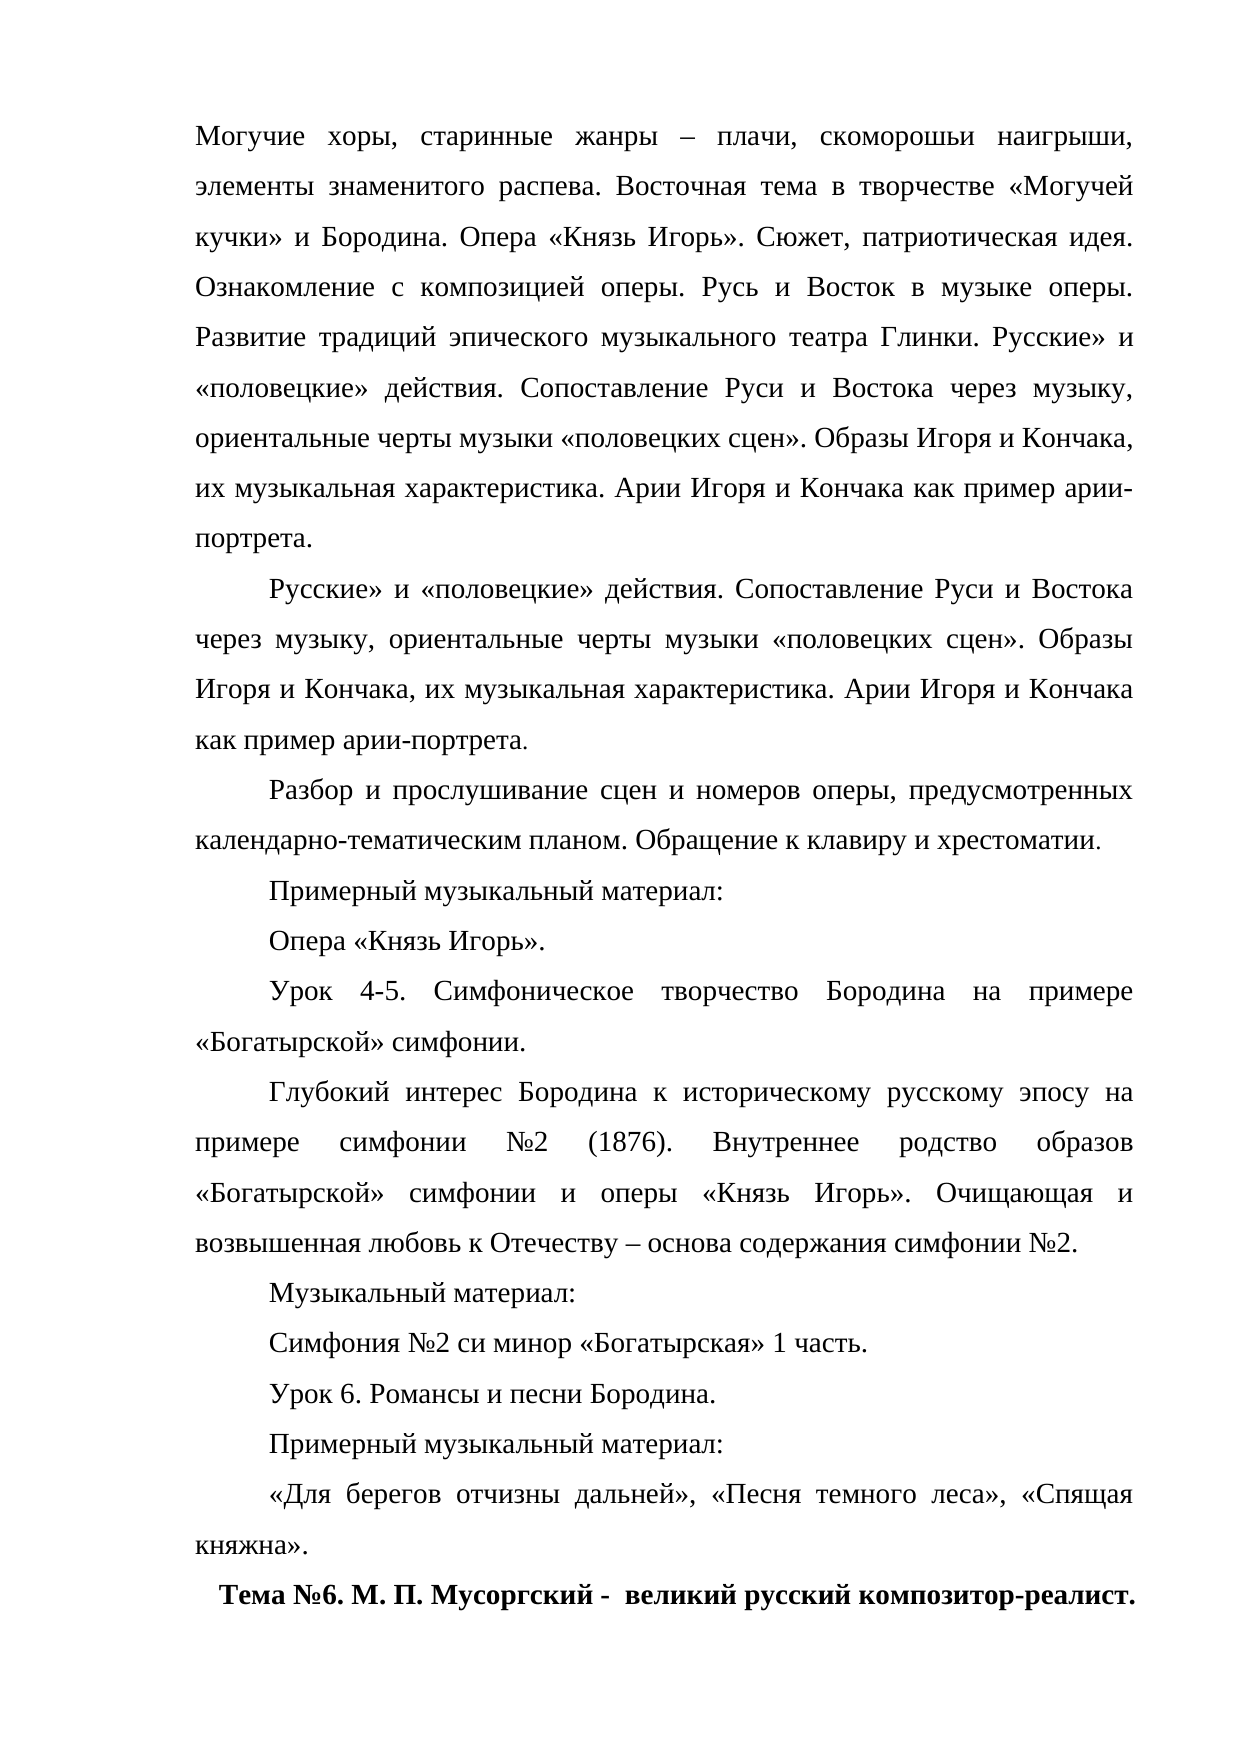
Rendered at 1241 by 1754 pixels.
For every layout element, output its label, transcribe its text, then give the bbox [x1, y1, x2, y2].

text Урок 4-5. Симфоническое творчество Бородина на примере «Богатырской» симфонии. [195, 973, 1134, 1057]
text Симфония №2 си минор «Богатырская» 1 часть. [195, 1326, 1134, 1359]
text Глубокий интерес Бородина к историческому русскому эпосу на примере симфонии №2 (1876). Внутреннее родство образов «Богатырской» симфонии и оперы «Князь Игорь». Очищающая и возвышенная любовь к Отечеству – основа содержания симфонии №2. [195, 1074, 1134, 1258]
text Примерный музыкальный материал: [195, 1426, 1134, 1460]
text Тема №6. М. П. Мусоргский - великий русский композитор-реалист. [88, 1577, 1152, 1611]
text Урок 6. Романсы и песни Бородина. [195, 1376, 1134, 1409]
text Опера «Князь Игорь». [195, 923, 1134, 957]
text Русские» и «половецкие» действия. Сопоставление Руси и Востока через музыку, ориентальные черты музыки «половецких сцен». Образы Игоря и Кончака, их музыкальная характеристика. Арии Игоря и Кончака как пример арии-портрета. [195, 571, 1134, 755]
text Разбор и прослушивание сцен и номеров оперы, предусмотренных календарно-тематическим планом. Обращение к клавиру и хрестоматии. [195, 772, 1134, 856]
text Музыкальный материал: [195, 1275, 1134, 1309]
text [195, 118, 1134, 554]
text «Для берегов отчизны дальней», «Песня темного леса», «Спящая княжна». [195, 1477, 1134, 1560]
text Примерный музыкальный материал: [195, 873, 1134, 906]
